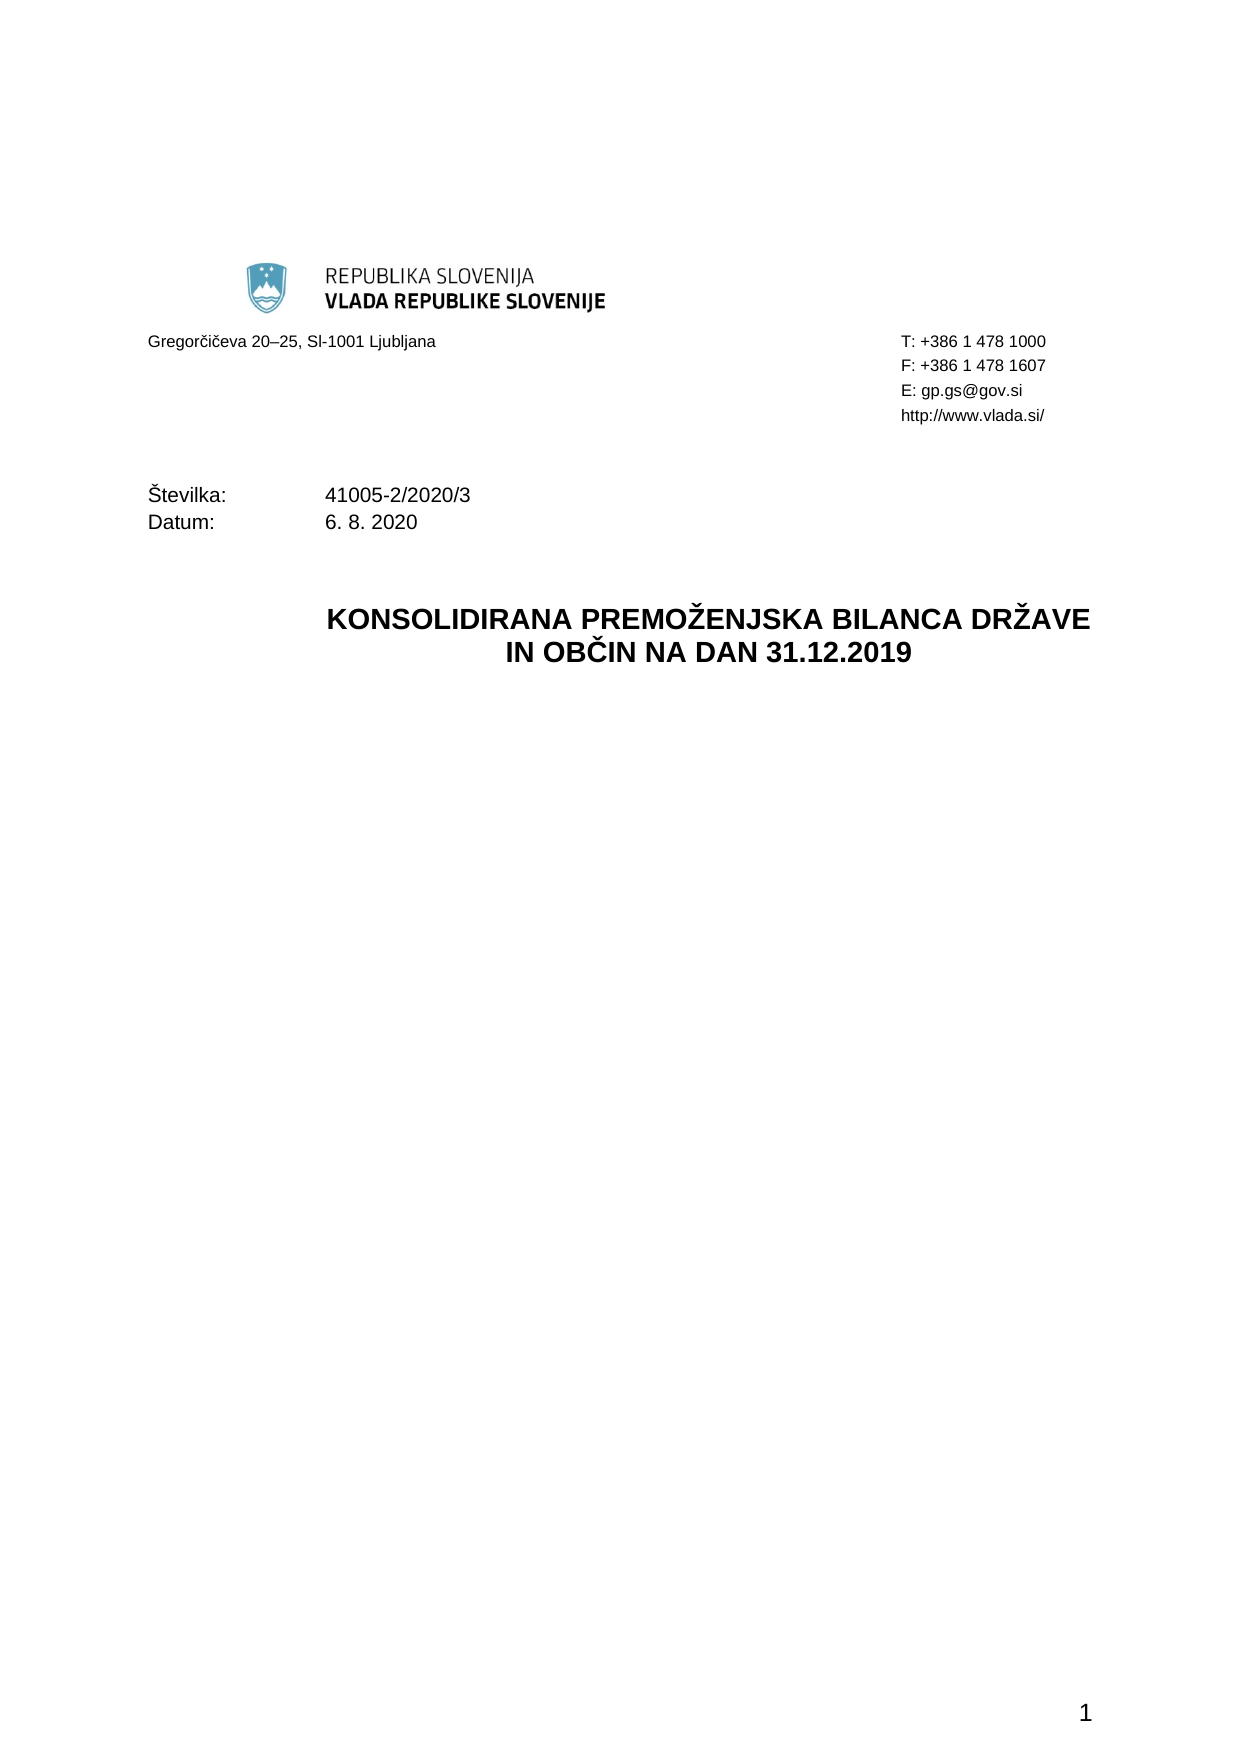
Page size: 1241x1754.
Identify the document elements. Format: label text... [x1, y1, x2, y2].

text Datum: 6. 8. 2020 [148, 508, 1092, 535]
text http://www.vlada.si/ [148, 401, 1092, 426]
text E: gp.gs@gov.si [148, 376, 1092, 401]
text F: +386 1 478 1607 [148, 351, 1092, 376]
text Gregorčičeva 20–25, Sl-1001 Ljubljana T: +386 1 478 1000 [148, 332, 1092, 351]
picture [147, 160, 857, 320]
text Številka: 41005-2/2020/3 [148, 481, 1092, 508]
text KONSOLIDIRANA PREMOŽENJSKA BILANCA DRŽAVE IN OBČIN NA DAN 31.12.2019 [325, 602, 1092, 669]
